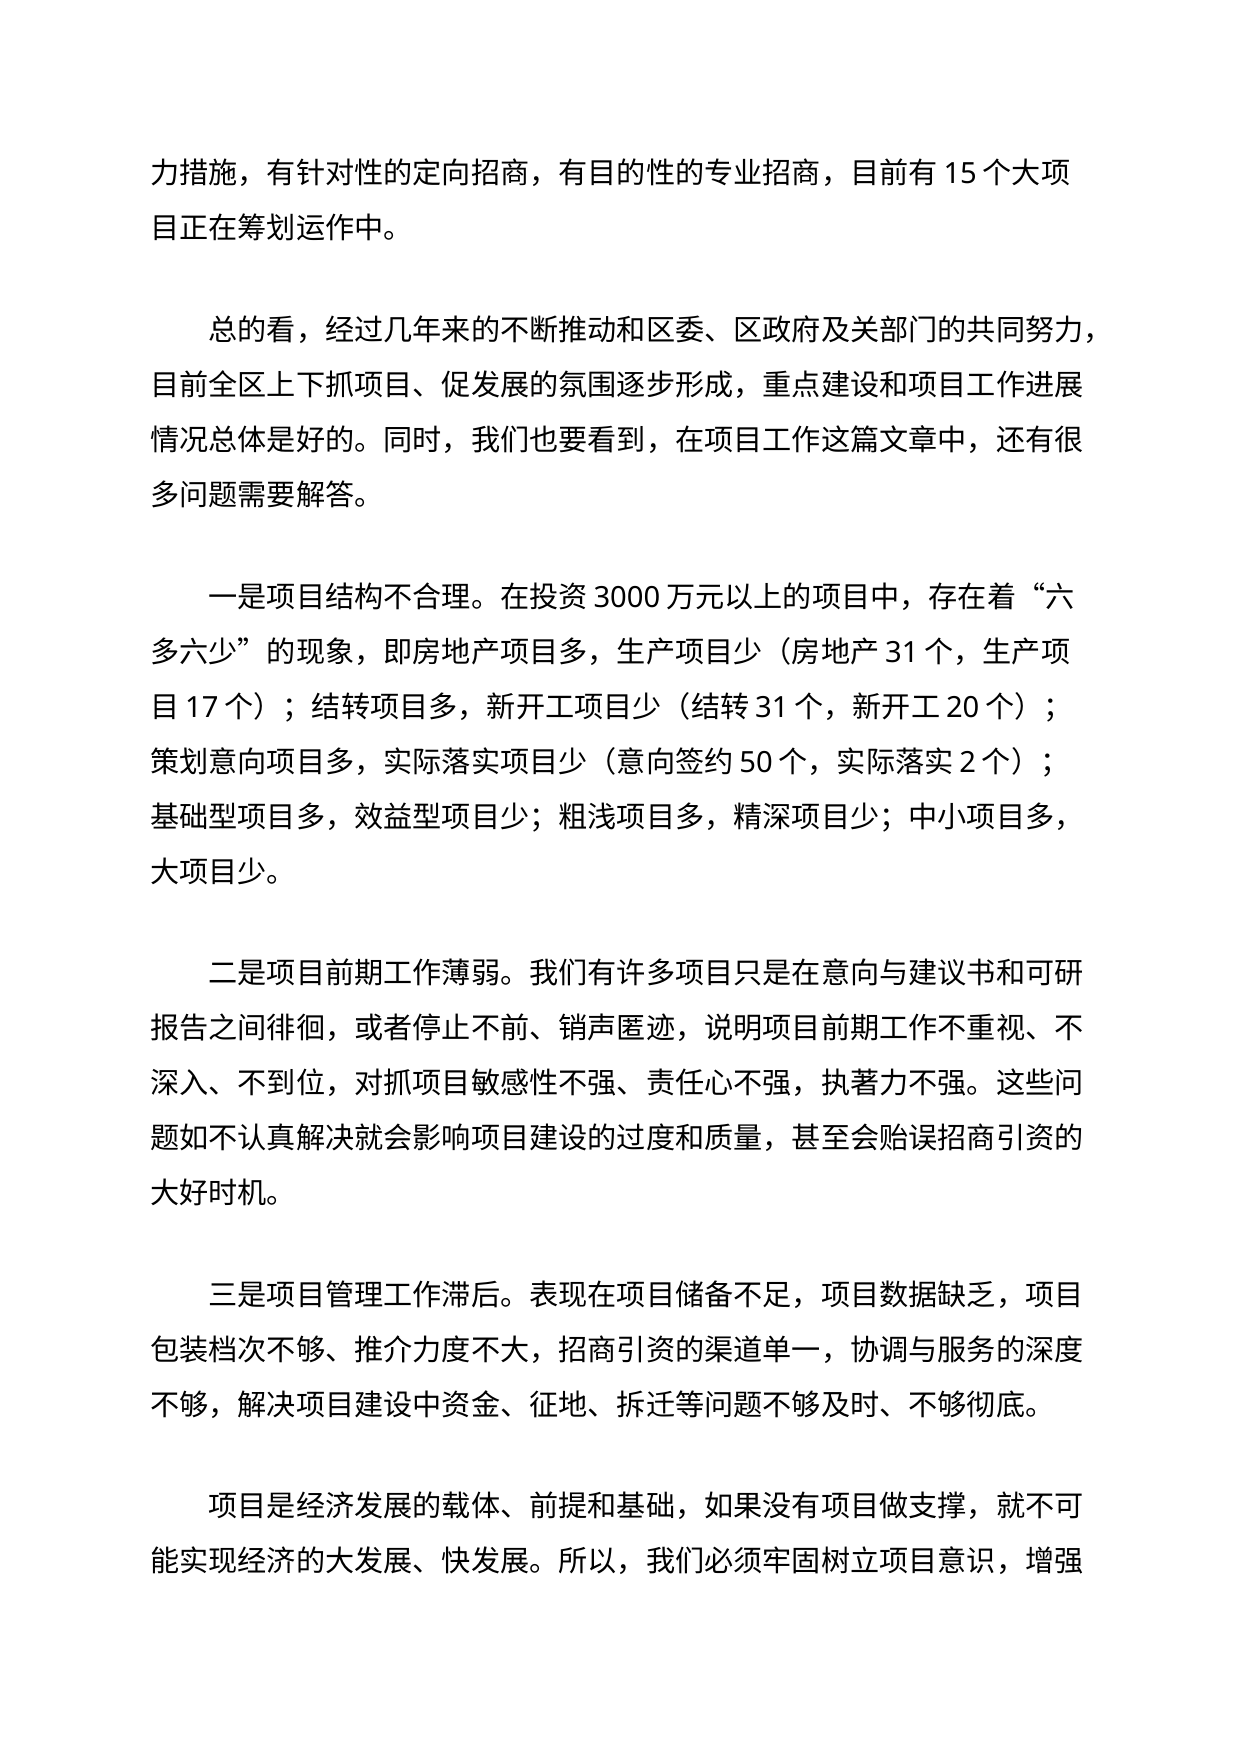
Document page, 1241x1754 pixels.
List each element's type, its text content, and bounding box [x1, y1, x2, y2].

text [150, 1483, 1090, 1580]
text 一是项目结构不合理。在投资3000万元以上的项目中，存在着“六多六少”的现象，即房地产项目多，生产项目少（房地产31个，生产项目17个）；结转项目多，新开工项目少（结转31个，新开工20个）；策划意向项目多，实际落实项目少（意向签约50个，实际落实2个）；基础型项目多，效益型项目少；粗浅项目多，精深项目少；中小项目多，大项目少。 [150, 573, 1090, 890]
text 二是项目前期工作薄弱。我们有许多项目只是在意向与建议书和可研报告之间徘徊，或者停止不前、销声匿迹，说明项目前期工作不重视、不深入、不到位，对抓项目敏感性不强、责任心不强，执著力不强。这些问题如不认真解决就会影响项目建设的过度和质量，甚至会贻误招商引资的大好时机。 [150, 950, 1090, 1212]
text 三是项目管理工作滞后。表现在项目储备不足，项目数据缺乏，项目包装档次不够、推介力度不大，招商引资的渠道单一，协调与服务的深度不够，解决项目建设中资金、征地、拆迁等问题不够及时、不够彻底。 [150, 1271, 1090, 1423]
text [150, 150, 1090, 247]
text 总的看，经过几年来的不断推动和区委、区政府及关部门的共同努力，目前全区上下抓项目、促发展的氛围逐步形成，重点建设和项目工作进展情况总体是好的。同时，我们也要看到，在项目工作这篇文章中，还有很多问题需要解答。 [150, 307, 1090, 514]
